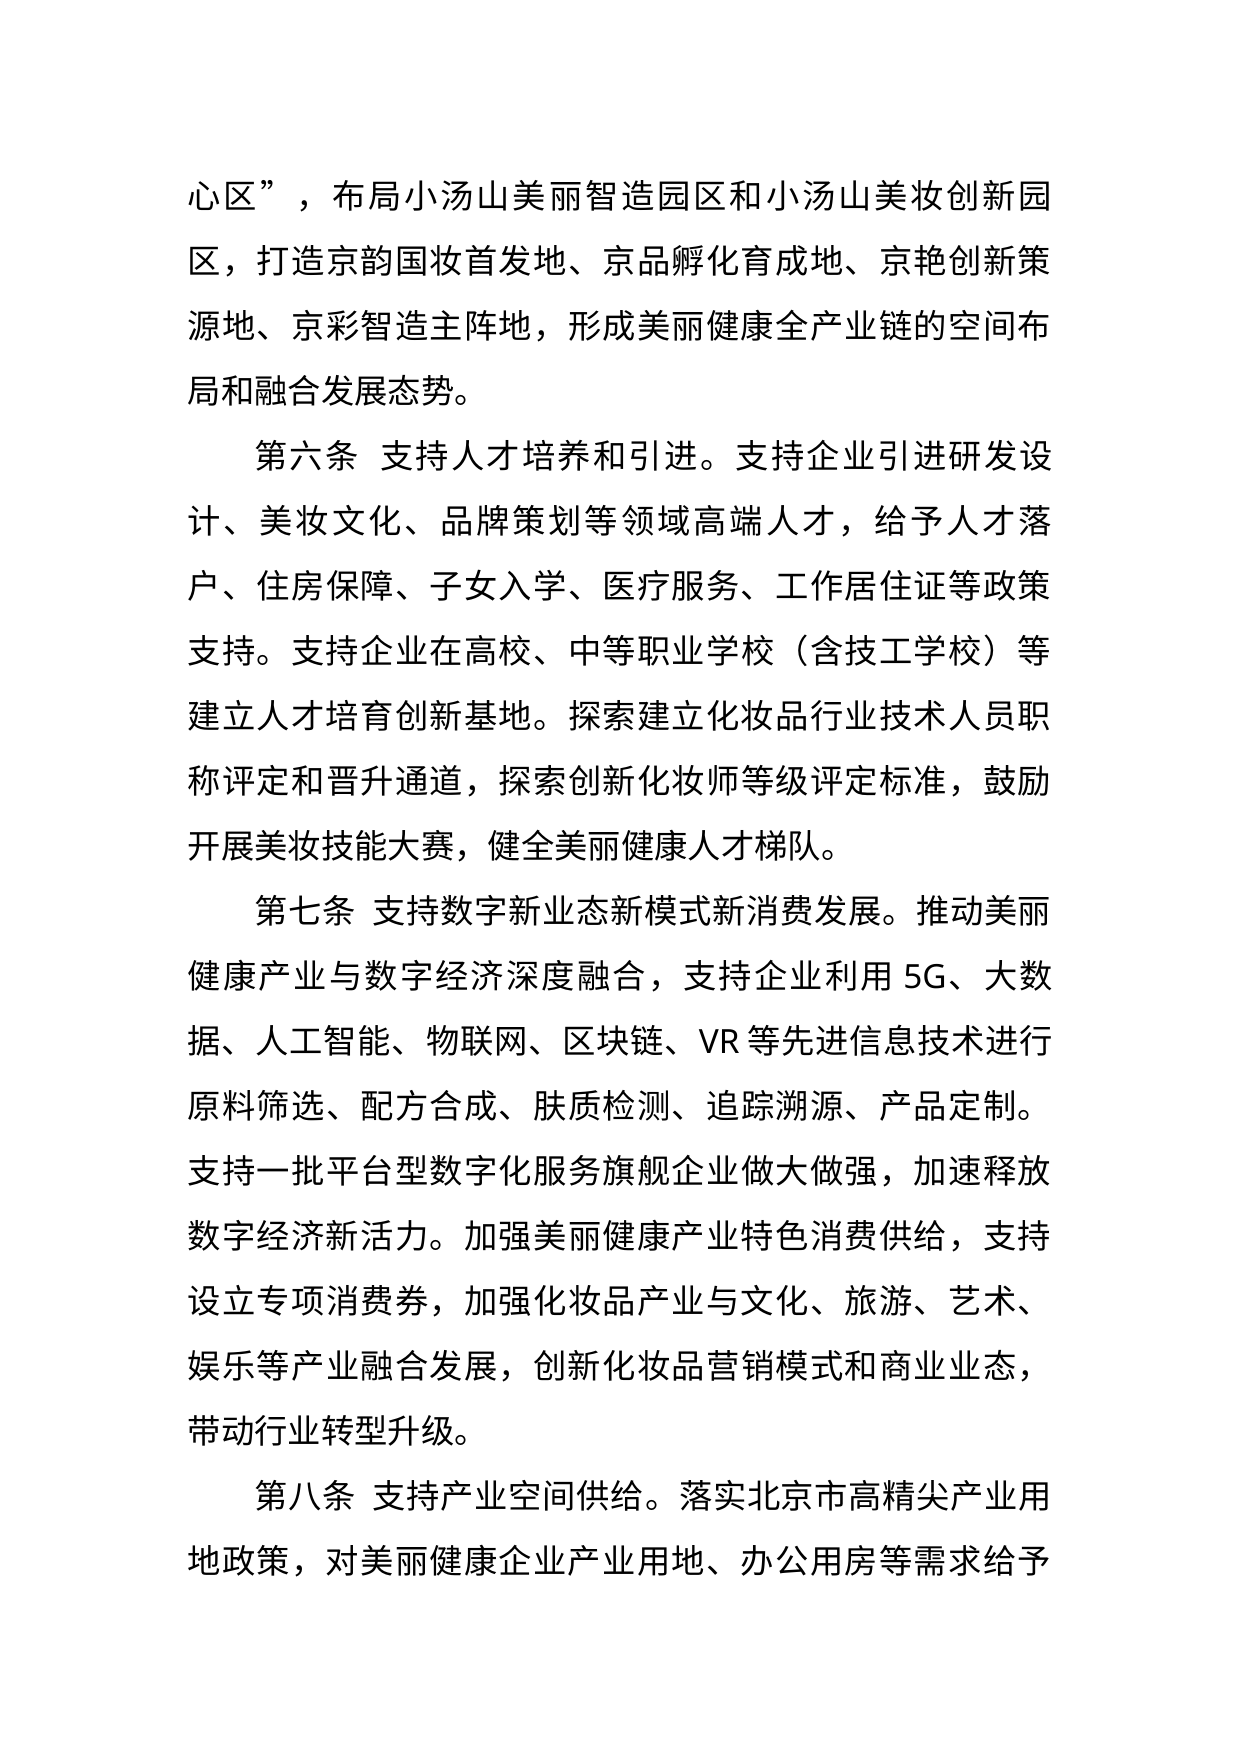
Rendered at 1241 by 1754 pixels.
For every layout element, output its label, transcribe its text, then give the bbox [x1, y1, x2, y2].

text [187, 1462, 1053, 1592]
text 第六条 支持人才培养和引进。支持企业引进研发设计、美妆文化、品牌策划等领域高端人才，给予人才落户、住房保障、子女入学、医疗服务、工作居住证等政策支持。支持企业在高校、中等职业学校（含技工学校）等建立人才培育创新基地。探索建立化妆品行业技术人员职称评定和晋升通道，探索创新化妆师等级评定标准，鼓励开展美妆技能大赛，健全美丽健康人才梯队。 [187, 422, 1053, 877]
text 第七条 支持数字新业态新模式新消费发展。推动美丽健康产业与数字经济深度融合，支持企业利用5G、大数据、人工智能、物联网、区块链、VR等先进信息技术进行原料筛选、配方合成、肤质检测、追踪溯源、产品定制。支持一批平台型数字化服务旗舰企业做大做强，加速释放数字经济新活力。加强美丽健康产业特色消费供给，支持设立专项消费券，加强化妆品产业与文化、旅游、艺术、娱乐等产业融合发展，创新化妆品营销模式和商业业态，带动行业转型升级。 [187, 877, 1053, 1462]
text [187, 162, 1053, 422]
